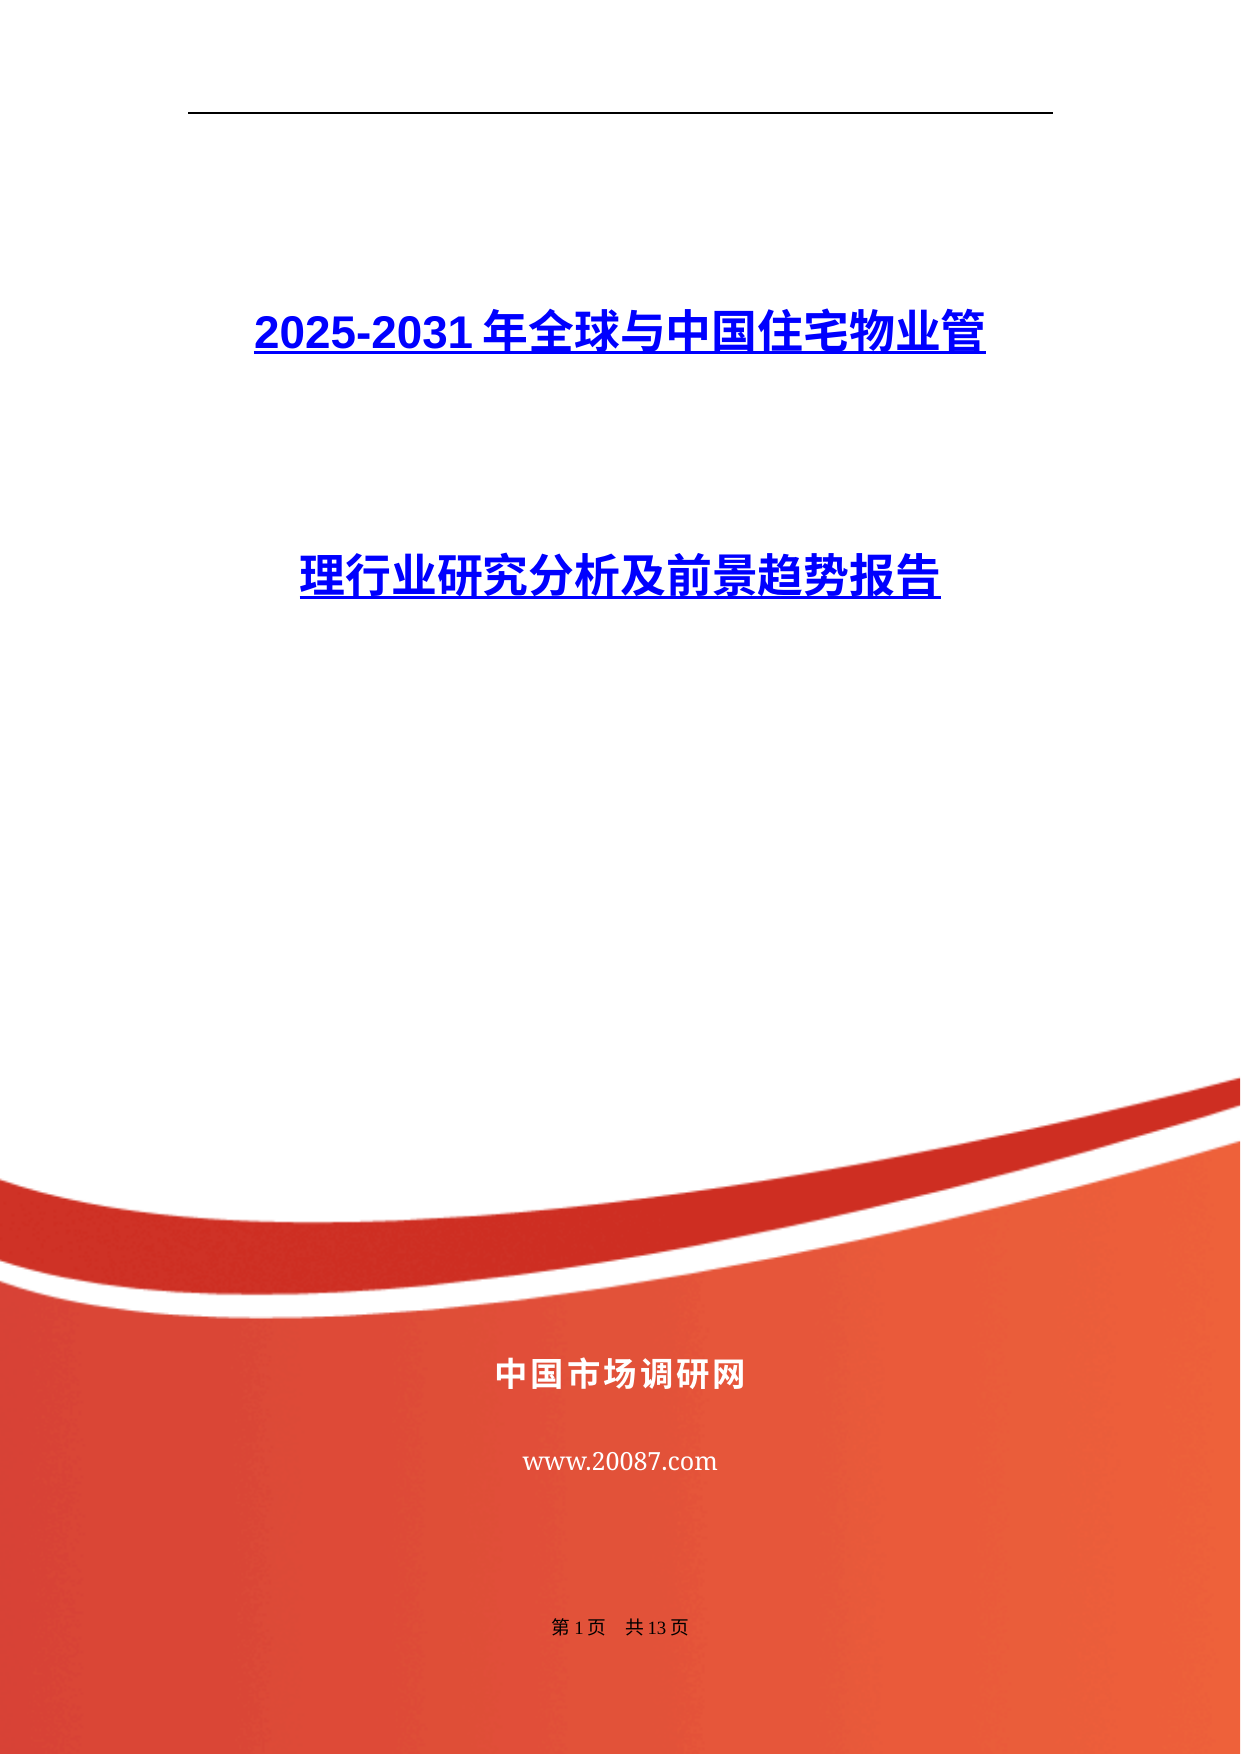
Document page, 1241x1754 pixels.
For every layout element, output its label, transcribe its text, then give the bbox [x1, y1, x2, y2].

table_header 2025-2031年全球与中国住宅物业管理行业研究分析及前景趋势报告 [188, 207, 1053, 773]
text www.20087.com [187, 1428, 1053, 1493]
subtitle 中国市场调研网 [187, 1339, 1053, 1404]
picture [0, 1006, 1241, 1754]
